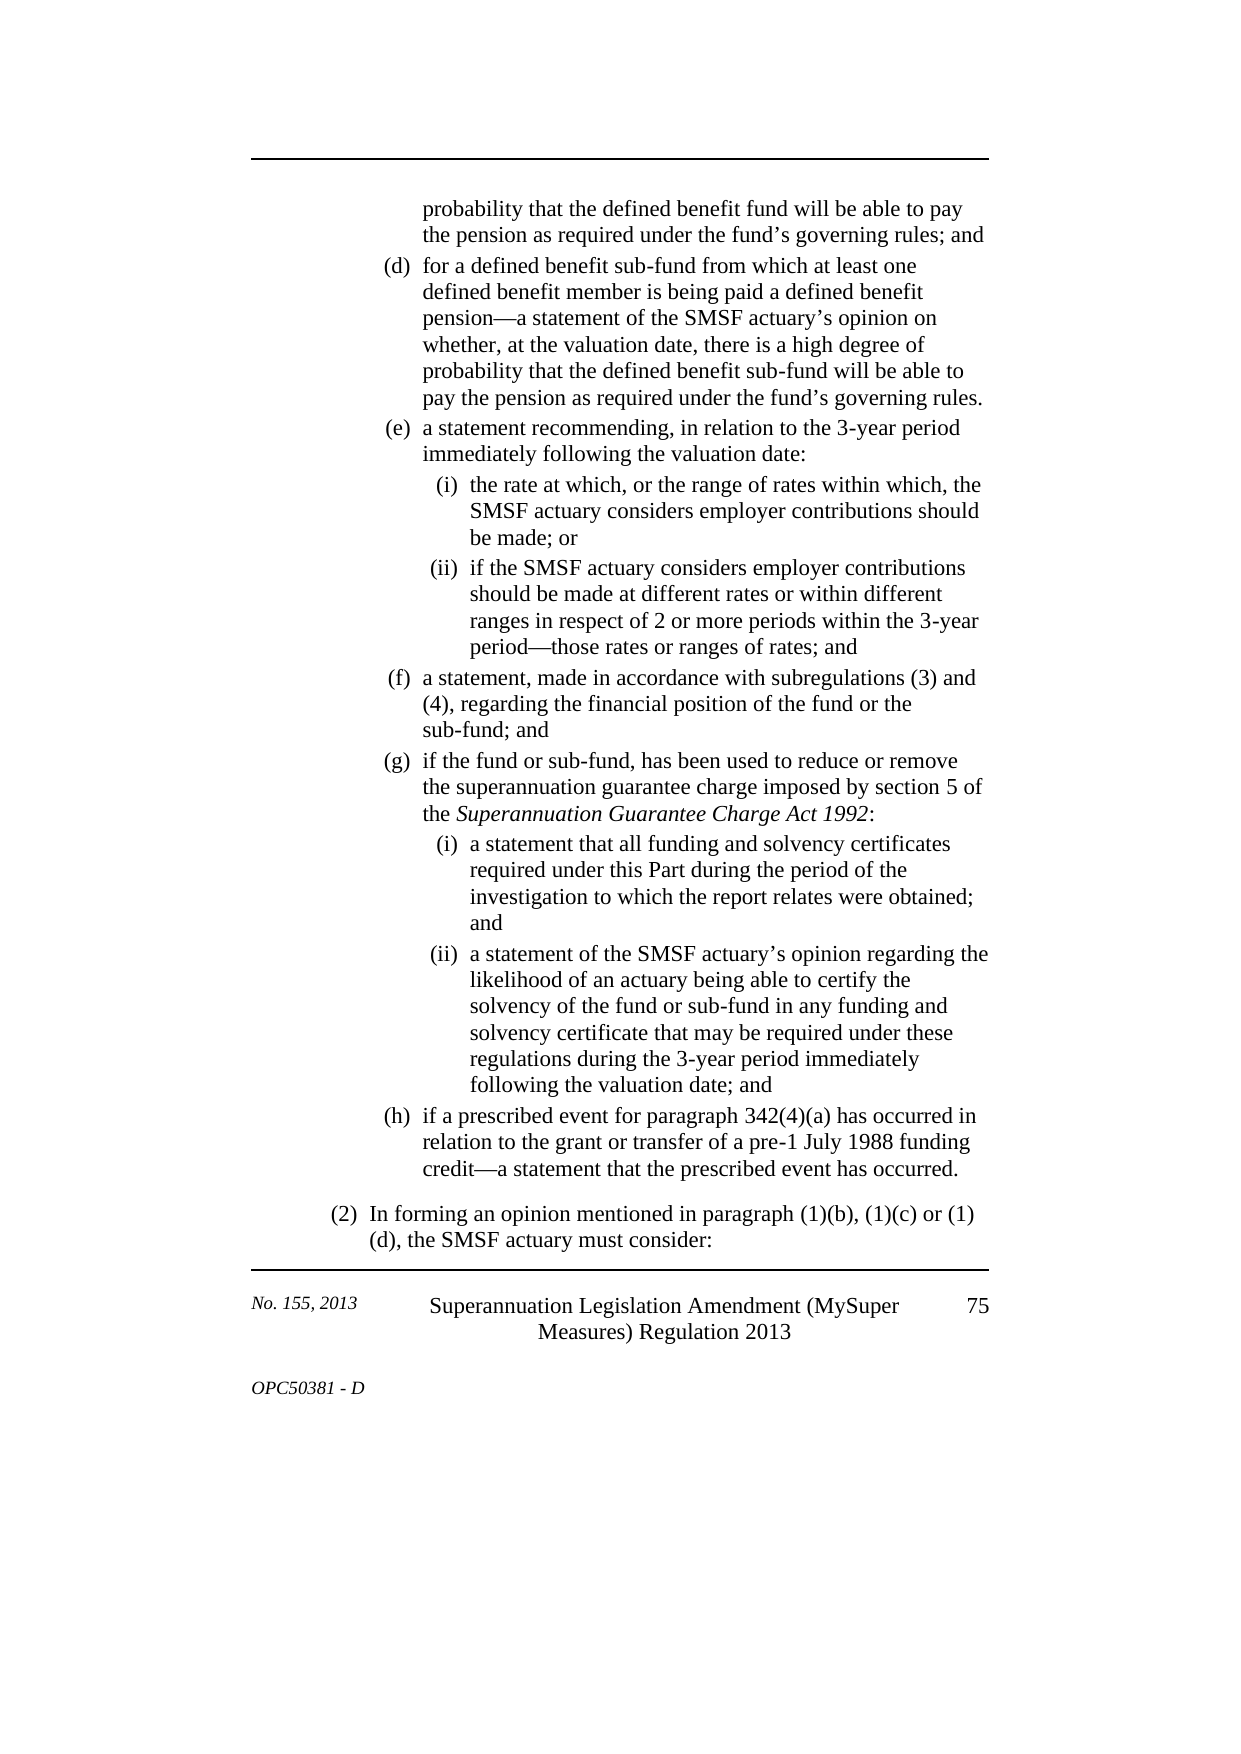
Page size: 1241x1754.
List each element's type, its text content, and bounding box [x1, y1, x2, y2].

text (h) if a prescribed event for paragraph 342(4)(a) has occurred in relation to the grant or transfer of a pre-1 July 1988 funding credit—a statement that the prescribed event has occurred. [251, 1102, 989, 1181]
text (f) a statement, made in accordance with subregulations (3) and (4), regarding the financial position of the fund or the sub-fund; and [251, 664, 989, 743]
text (i) a statement that all funding and solvency certificates required under this Part during the period of the investigation to which the report relates were obtained; and [251, 830, 989, 936]
text (d) for a defined benefit sub-fund from which at least one defined benefit member is being paid a defined benefit pension—a statement of the SMSF actuary’s opinion on whether, at the valuation date, there is a high degree of probability that the defined benefit sub-fund will be able to pay the pension as required under the fund’s governing rules. [251, 252, 989, 410]
text (i) the rate at which, or the range of rates within which, the SMSF actuary considers employer contributions should be made; or [251, 471, 989, 550]
text (ii) if the SMSF actuary considers employer contributions should be made at different rates or within different ranges in respect of 2 or more periods within the 3-year period—those rates or ranges of rates; and [251, 554, 989, 659]
text (2) In forming an opinion mentioned in paragraph (1)(b), (1)(c) or (1)(d), the SMSF actuary must consider: [251, 1200, 989, 1253]
text (e) a statement recommending, in relation to the 3-year period immediately following the valuation date: [251, 414, 989, 467]
text (ii) a statement of the SMSF actuary’s opinion regarding the likelihood of an actuary being able to certify the solvency of the fund or sub-fund in any funding and solvency certificate that may be required under these regulations during the 3-year period immediately following the valuation date; and [251, 940, 989, 1098]
text (g) if the fund or sub-fund, has been used to reduce or remove the superannuation guarantee charge imposed by section 5 of the Superannuation Guarantee Charge Act 1992: [251, 747, 989, 826]
text (c) for a regulated superannuation fund that has at least one defined benefit member who is being paid a defined benefit pension from the fund, but which has no defined benefit sub-funds—a statement of the SMSF actuary’s opinion on whether, at the valuation date, there is a high degree of probability that the defined benefit fund will be able to pay the pension as required under the fund’s governing rules; and [251, 195, 989, 248]
